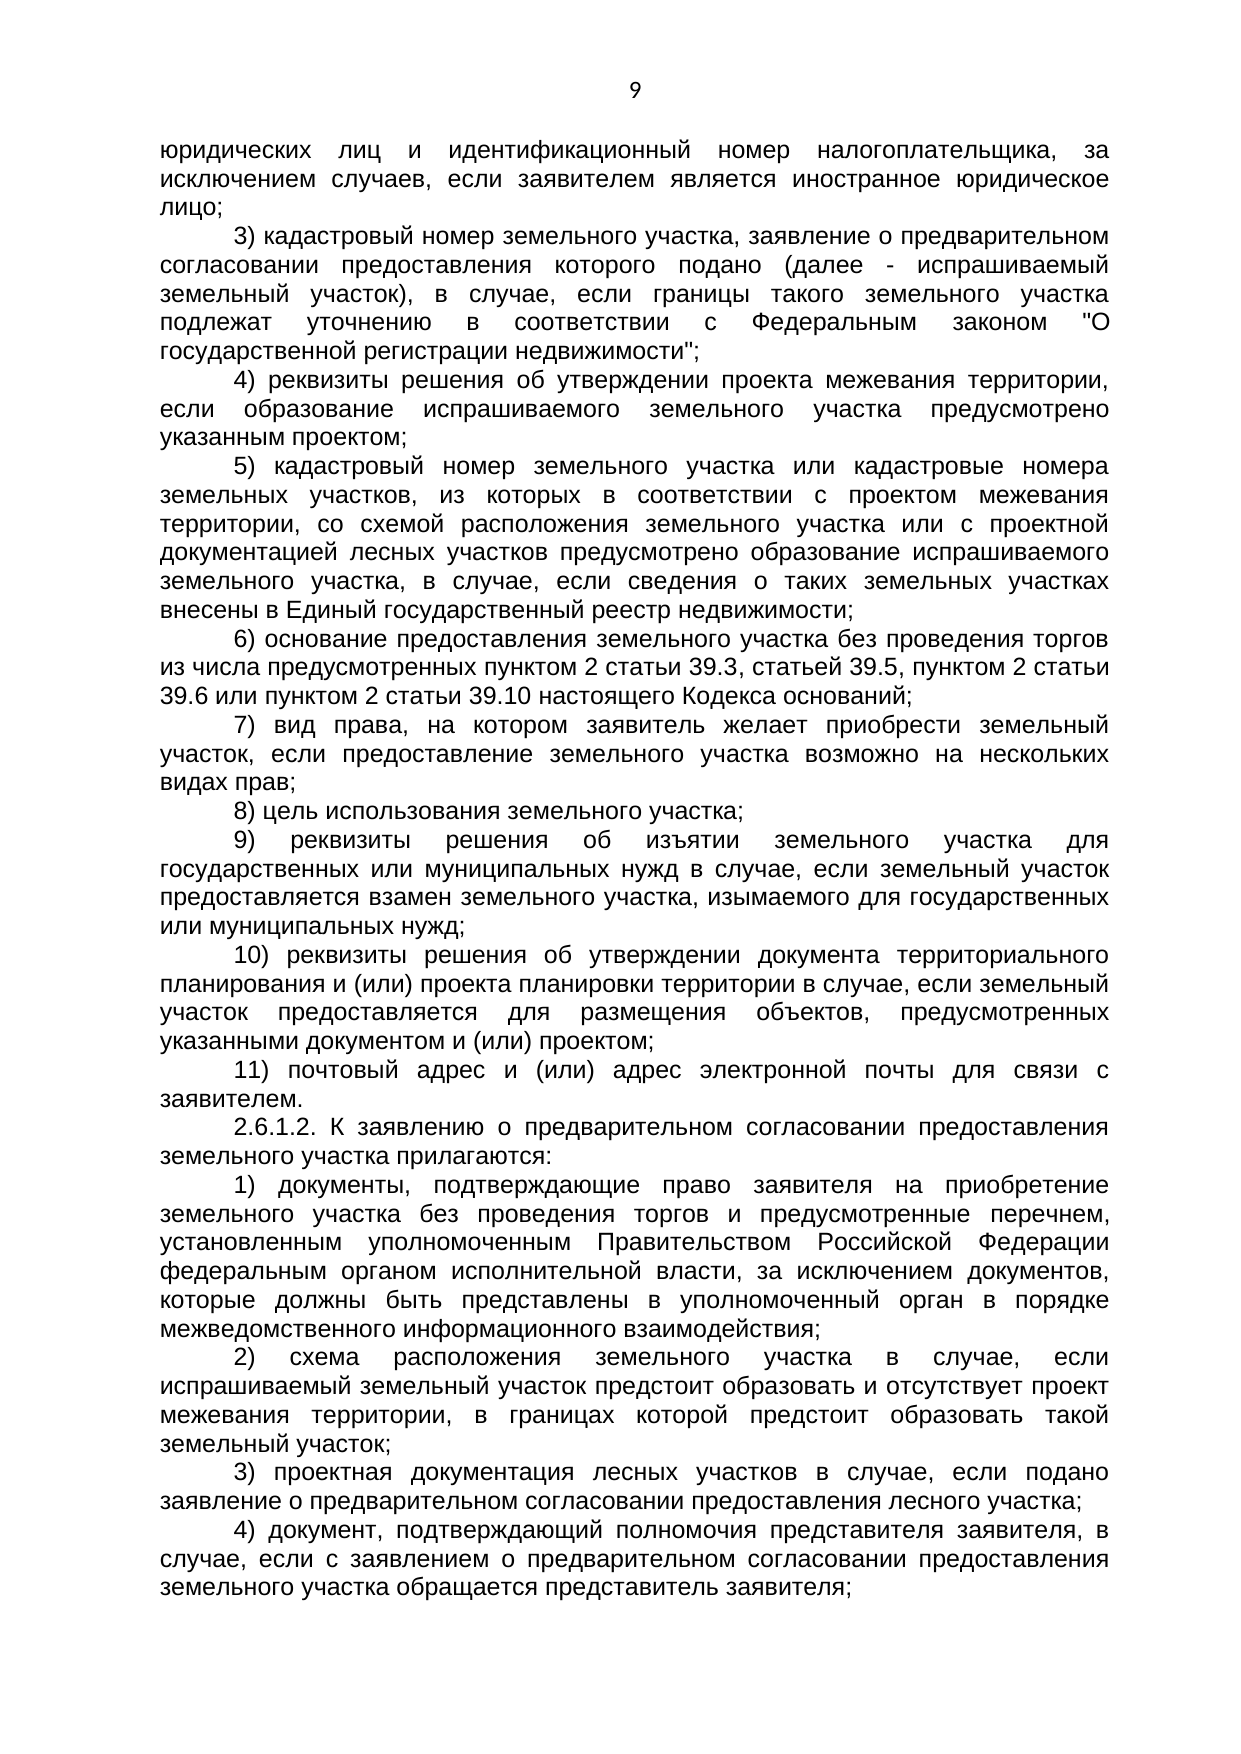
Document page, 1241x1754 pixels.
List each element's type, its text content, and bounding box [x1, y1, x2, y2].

text 2) схема расположения земельного участка в случае, если испрашиваемый земельный участок предстоит образовать и отсутствует проект межевания территории, в границах которой предстоит образовать такой земельный участок; [159, 1342, 1110, 1457]
text 3) проектная документация лесных участков в случае, если подано заявление о предварительном согласовании предоставления лесного участка; [159, 1457, 1110, 1515]
text 8) цель использования земельного участка; [159, 796, 1110, 825]
text 4) реквизиты решения об утверждении проекта межевания территории, если образование испрашиваемого земельного участка предусмотрено указанным проектом; [159, 365, 1110, 451]
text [159, 135, 1110, 221]
text 10) реквизиты решения об утверждении документа территориального планирования и (или) проекта планировки территории в случае, если земельный участок предоставляется для размещения объектов, предусмотренных указанными документом и (или) проектом; [159, 940, 1110, 1055]
text 4) документ, подтверждающий полномочия представителя заявителя, в случае, если с заявлением о предварительном согласовании предоставления земельного участка обращается представитель заявителя; [159, 1515, 1110, 1601]
text 5) кадастровый номер земельного участка или кадастровые номера земельных участков, из которых в соответствии с проектом межевания территории, со схемой расположения земельного участка или с проектной документацией лесных участков предусмотрено образование испрашиваемого земельного участка, в случае, если сведения о таких земельных участках внесены в Единый государственный реестр недвижимости; [159, 451, 1110, 624]
text 3) кадастровый номер земельного участка, заявление о предварительном согласовании предоставления которого подано (далее - испрашиваемый земельный участок), в случае, если границы такого земельного участка подлежат уточнению в соответствии с Федеральным законом "О государственной регистрации недвижимости"; [159, 221, 1110, 365]
text 6) основание предоставления земельного участка без проведения торгов из числа предусмотренных пунктом 2 статьи 39.3, статьей 39.5, пунктом 2 статьи 39.6 или пунктом 2 статьи 39.10 настоящего Кодекса оснований; [159, 624, 1110, 710]
text 7) вид права, на котором заявитель желает приобрести земельный участок, если предоставление земельного участка возможно на нескольких видах прав; [159, 710, 1110, 796]
text 9) реквизиты решения об изъятии земельного участка для государственных или муниципальных нужд в случае, если земельный участок предоставляется взамен земельного участка, изымаемого для государственных или муниципальных нужд; [159, 825, 1110, 940]
text 2.6.1.2. К заявлению о предварительном согласовании предоставления земельного участка прилагаются: [159, 1112, 1110, 1170]
text 11) почтовый адрес и (или) адрес электронной почты для связи с заявителем. [159, 1055, 1110, 1112]
text 1) документы, подтверждающие право заявителя на приобретение земельного участка без проведения торгов и предусмотренные перечнем, установленным уполномоченным Правительством Российской Федерации федеральным органом исполнительной власти, за исключением документов, которые должны быть представлены в уполномоченный орган в порядке межведомственного информационного взаимодействия; [159, 1170, 1110, 1342]
